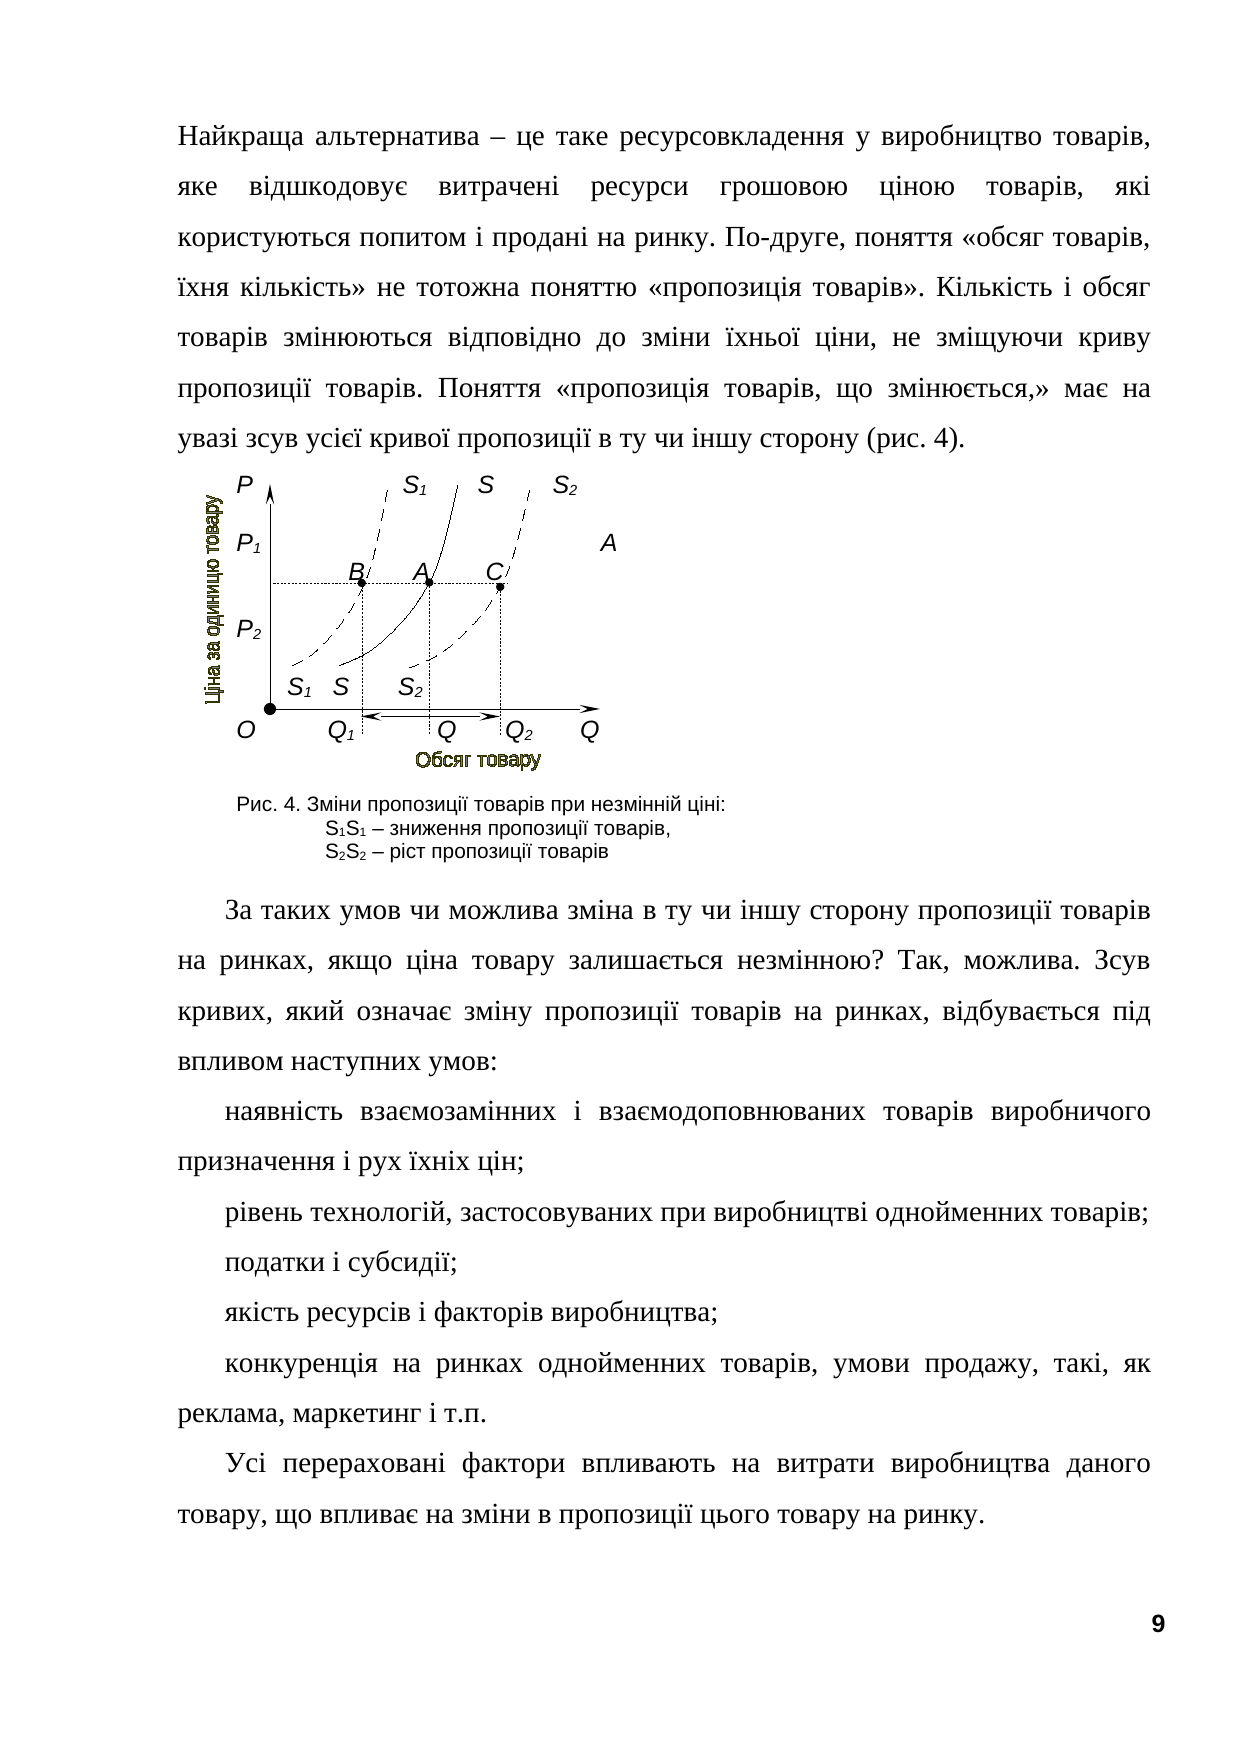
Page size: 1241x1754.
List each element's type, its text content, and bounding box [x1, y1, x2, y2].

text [177, 118, 1152, 453]
text S1 S S2 [271, 672, 1152, 700]
text O Q1 Q Q2 Q [177, 715, 1152, 743]
text B A C [271, 557, 1152, 585]
text Р S1 S S2 [177, 470, 1152, 499]
text S1S1 – зниження пропозиції товарів, [177, 815, 1152, 839]
text B A C [177, 557, 270, 585]
text рівень технологій, застосовуваних при виробництві однойменних товарів; [177, 1194, 1152, 1227]
text P2 [177, 614, 270, 643]
text конкуренція на ринках однойменних товарів, умови продажу, такі, як реклама, маркетинг і т.п. [177, 1345, 1152, 1429]
text податки і субсидії; [177, 1244, 1152, 1278]
text Рис. 4. Зміни пропозиції товарів при незмінній ціні: [177, 791, 1152, 815]
text За таких умов чи можлива зміна в ту чи іншу сторону пропозиції товарів на ринках, якщо ціна товару залишається незмінною? Так, можлива. Зсув кривих, який означає зміну пропозиції товарів на ринках, відбувається під впливом наступних умов: [177, 892, 1152, 1076]
text S2S2 – ріст пропозиції товарів [177, 839, 1152, 863]
text якість ресурсів і факторів виробництва; [177, 1294, 1152, 1328]
text P1 A [177, 528, 270, 557]
text наявність взаємозамінних і взаємодоповнюваних товарів виробничого призначення і рух їхніх цін; [177, 1093, 1152, 1177]
text S1 S S2 [177, 672, 270, 700]
text P1 A [271, 528, 1152, 557]
text Усі перераховані фактори впливають на витрати виробництва даного товару, що впливає на зміни в пропозиції цього товару на ринку. [177, 1445, 1152, 1529]
text P2 [271, 614, 1152, 643]
